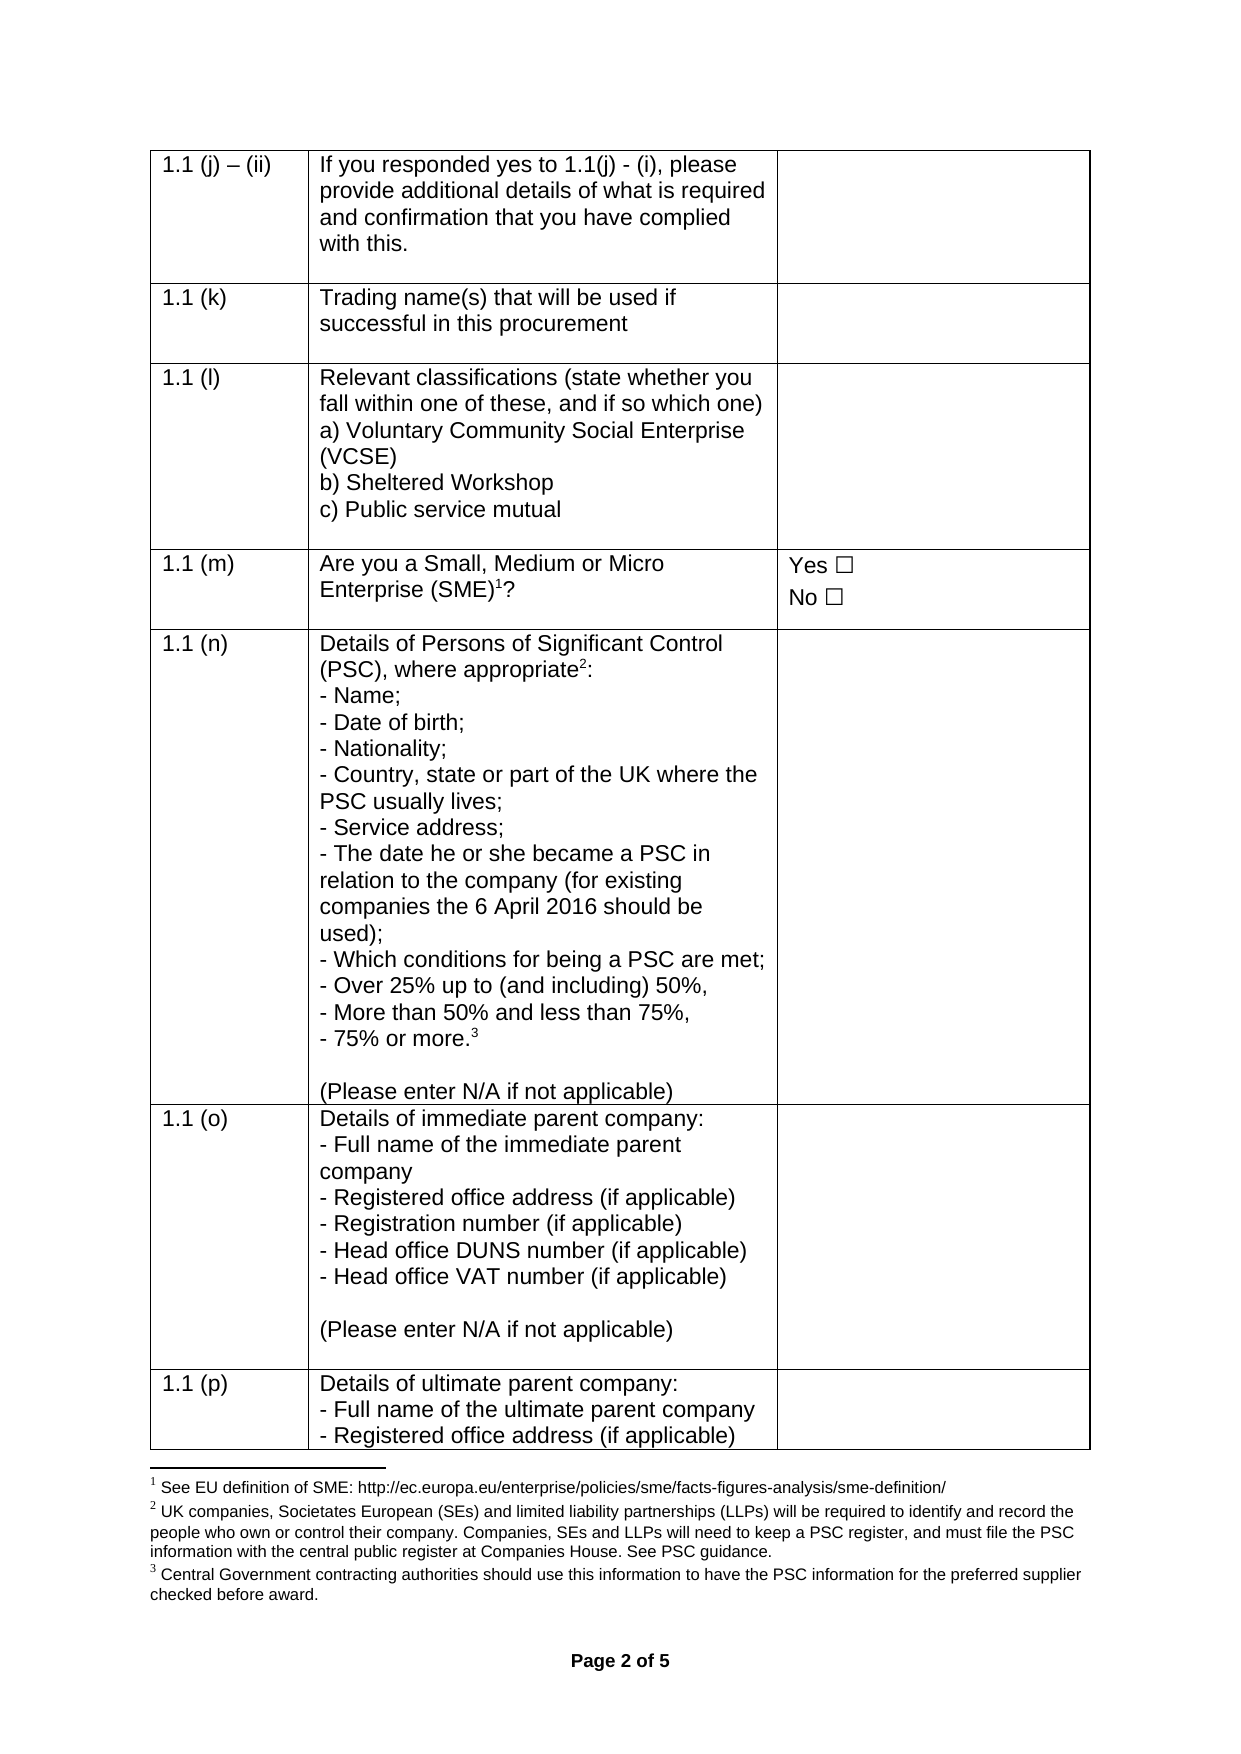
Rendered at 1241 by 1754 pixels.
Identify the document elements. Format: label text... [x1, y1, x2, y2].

table_cell Details of immediate parent company: - Full name of the immediate parent company - Registered office address (if applicable) - Registration number (if applicable) - Head office DUNS number (if applicable) - Head office VAT number (if applicable) (Please enter N/A if not applicable) [309, 1105, 777, 1368]
table_cell 1.1 (j) – (ii) [151, 151, 308, 283]
table_cell Yes ☐ No ☐ [778, 550, 1089, 628]
table_cell Relevant classifications (state whether you fall within one of these, and if so which one) a) Voluntary Community Social Enterprise (VCSE) b) Sheltered Workshop c) Public service mutual [309, 364, 777, 548]
table_cell Are you a Small, Medium or Micro Enterprise (SME)? [309, 550, 777, 628]
table_cell Details of Persons of Significant Control (PSC), where appropriate: - Name; - Date of birth; - Nationality; - Country, state or part of the UK where the PSC usually lives; - Service address; - The date he or she became a PSC in relation to the company (for existing companies the 6 April 2016 should be used); - Which conditions for being a PSC are met; - Over 25% up to (and including) 50%, - More than 50% and less than 75%, - 75% or more. (Please enter N/A if not applicable) [309, 630, 777, 1104]
table_cell 1.1 (n) [151, 630, 308, 1104]
table_cell [778, 630, 1089, 1104]
table_cell [778, 364, 1089, 548]
table_cell If you responded yes to 1.1(j) - (i), please provide additional details of what is required and confirmation that you have complied with this. [309, 151, 777, 283]
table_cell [309, 1370, 777, 1449]
table_cell [778, 284, 1089, 363]
table_cell [778, 1370, 1089, 1449]
table_cell 1.1 (l) [151, 364, 308, 548]
table_cell 1.1 (m) [151, 550, 308, 628]
table_cell 1.1 (k) [151, 284, 308, 363]
table_cell [778, 1105, 1089, 1368]
table_cell Trading name(s) that will be used if successful in this procurement [309, 284, 777, 363]
table_cell 1.1 (o) [151, 1105, 308, 1368]
table_cell 1.1 (p) [151, 1370, 308, 1449]
table_cell [778, 151, 1089, 283]
